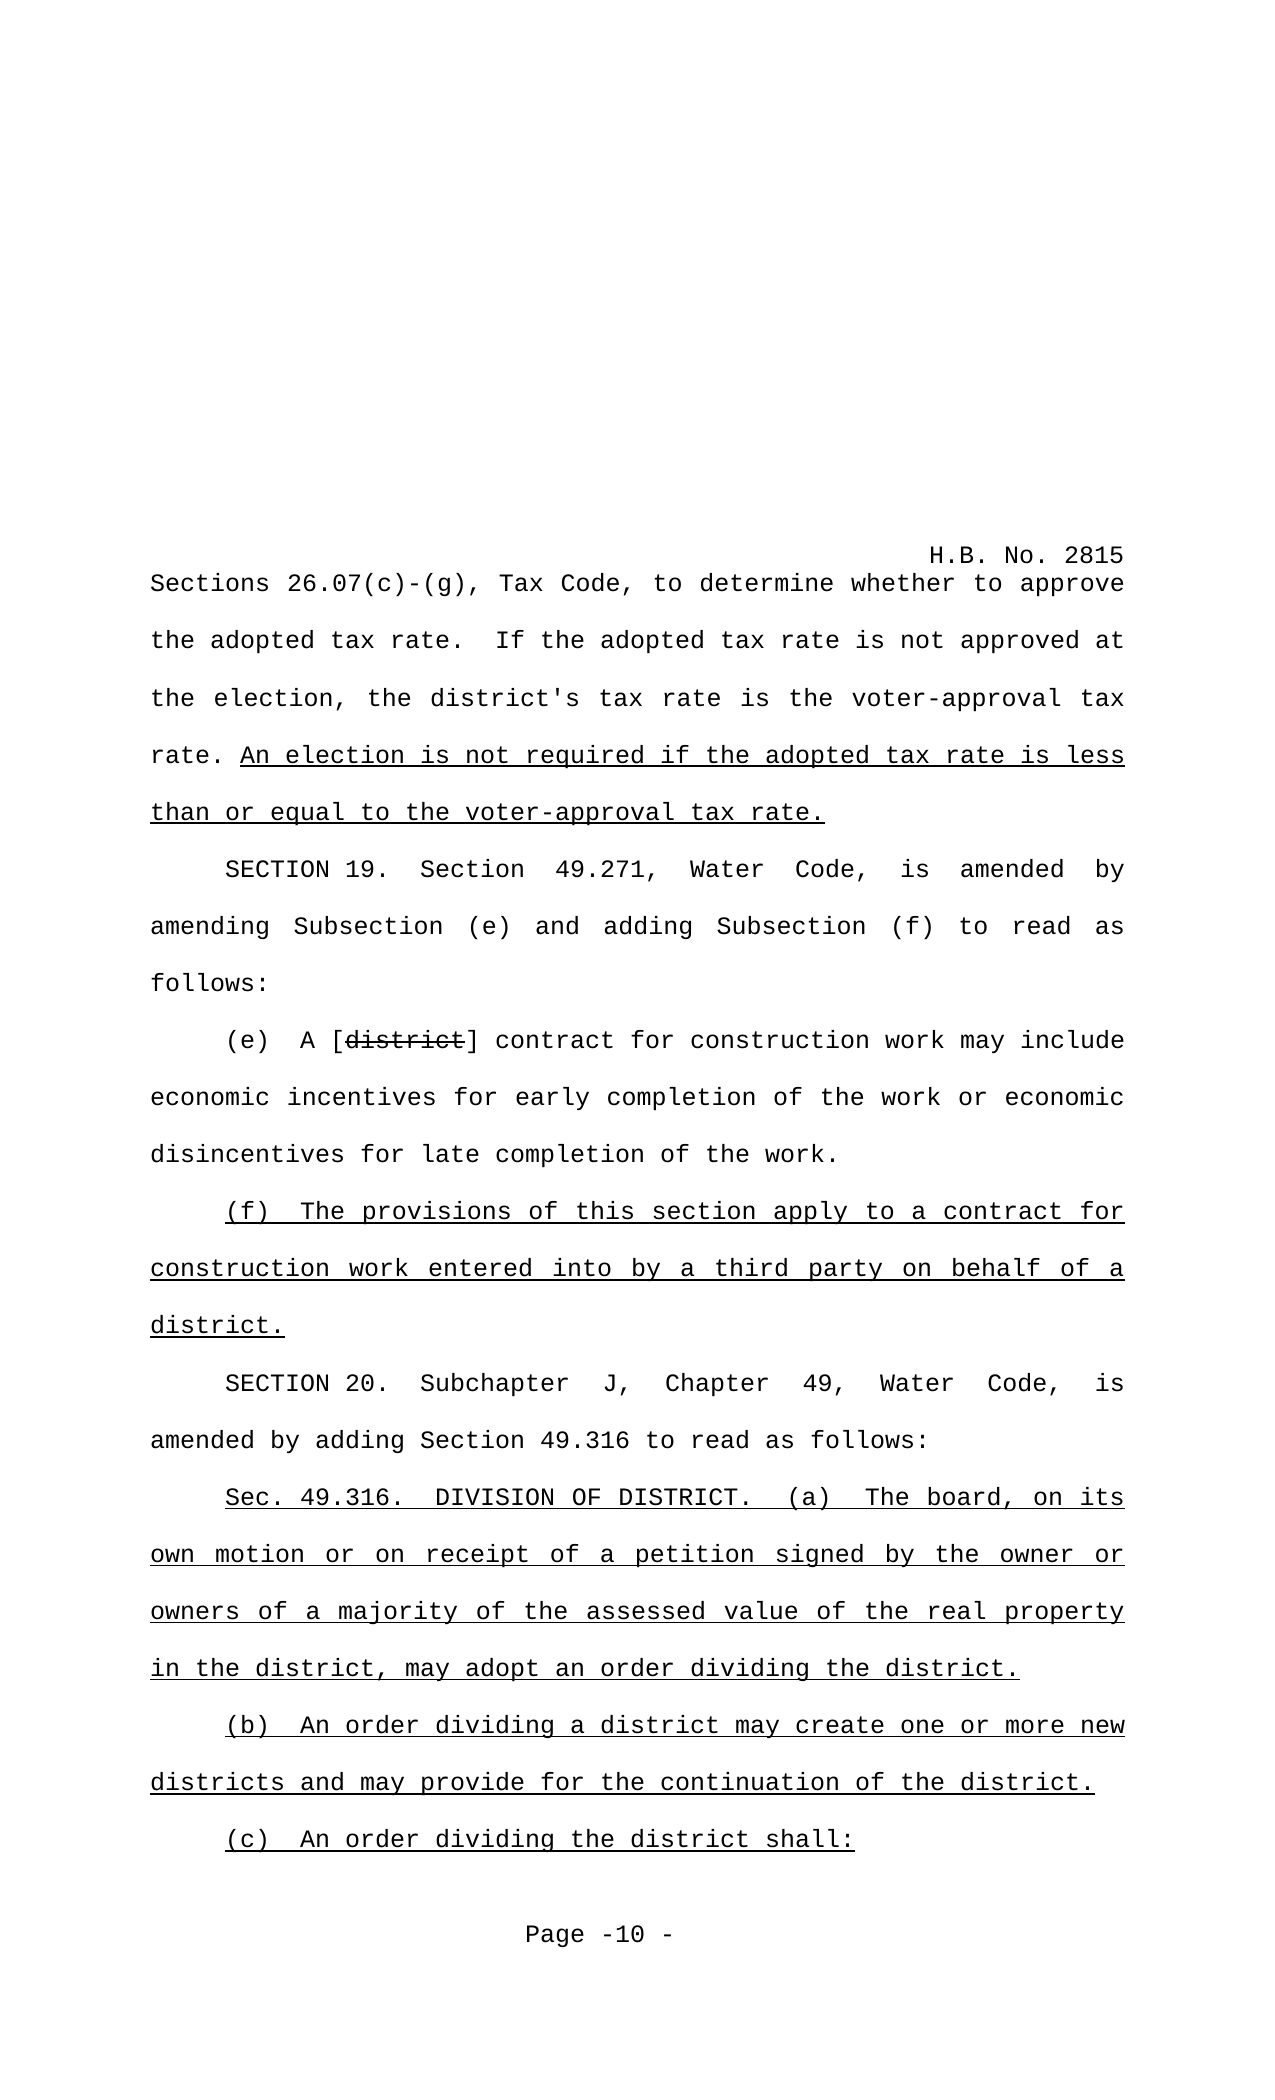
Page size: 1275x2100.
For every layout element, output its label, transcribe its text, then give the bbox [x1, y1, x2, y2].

text (e) A [district] contract for construction work may include economic incentives for early completion of the work or economic disincentives for late completion of the work. [150, 1027, 1125, 1170]
text SECTION 20. Subchapter J, Chapter 49, Water Code, is amended by adding Section 49.316 to read as follows: [150, 1370, 1125, 1456]
text (f) The provisions of this section apply to a contract for construction work entered into by a third party on behalf of a district. [150, 1199, 1125, 1279]
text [150, 571, 1125, 828]
text (f) The provisions of this section apply to a contract for construction work entered into by a third party on behalf of a district. [150, 1281, 1125, 1341]
text SECTION 19. Section 49.271, Water Code, is amended by amending Subsection (e) and adding Subsection (f) to read as follows: [150, 856, 1125, 999]
text Sec. 49.316. DIVISION OF DISTRICT. (a) The board, on its own motion or on receipt of a petition signed by the owner or owners of a majority of the assessed value of the real property in the district, may adopt an order dividing the district. [150, 1566, 1125, 1622]
text (c) An order dividing the district shall: [150, 1827, 1125, 1855]
text (b) An order dividing a district may create one or more new districts and may provide for the continuation of the district. [150, 1712, 1125, 1798]
text Sec. 49.316. DIVISION OF DISTRICT. (a) The board, on its own motion or on receipt of a petition signed by the owner or owners of a majority of the assessed value of the real property in the district, may adopt an order dividing the district. [150, 1623, 1125, 1684]
text Sec. 49.316. DIVISION OF DISTRICT. (a) The board, on its own motion or on receipt of a petition signed by the owner or owners of a majority of the assessed value of the real property in the district, may adopt an order dividing the district. [150, 1484, 1125, 1565]
